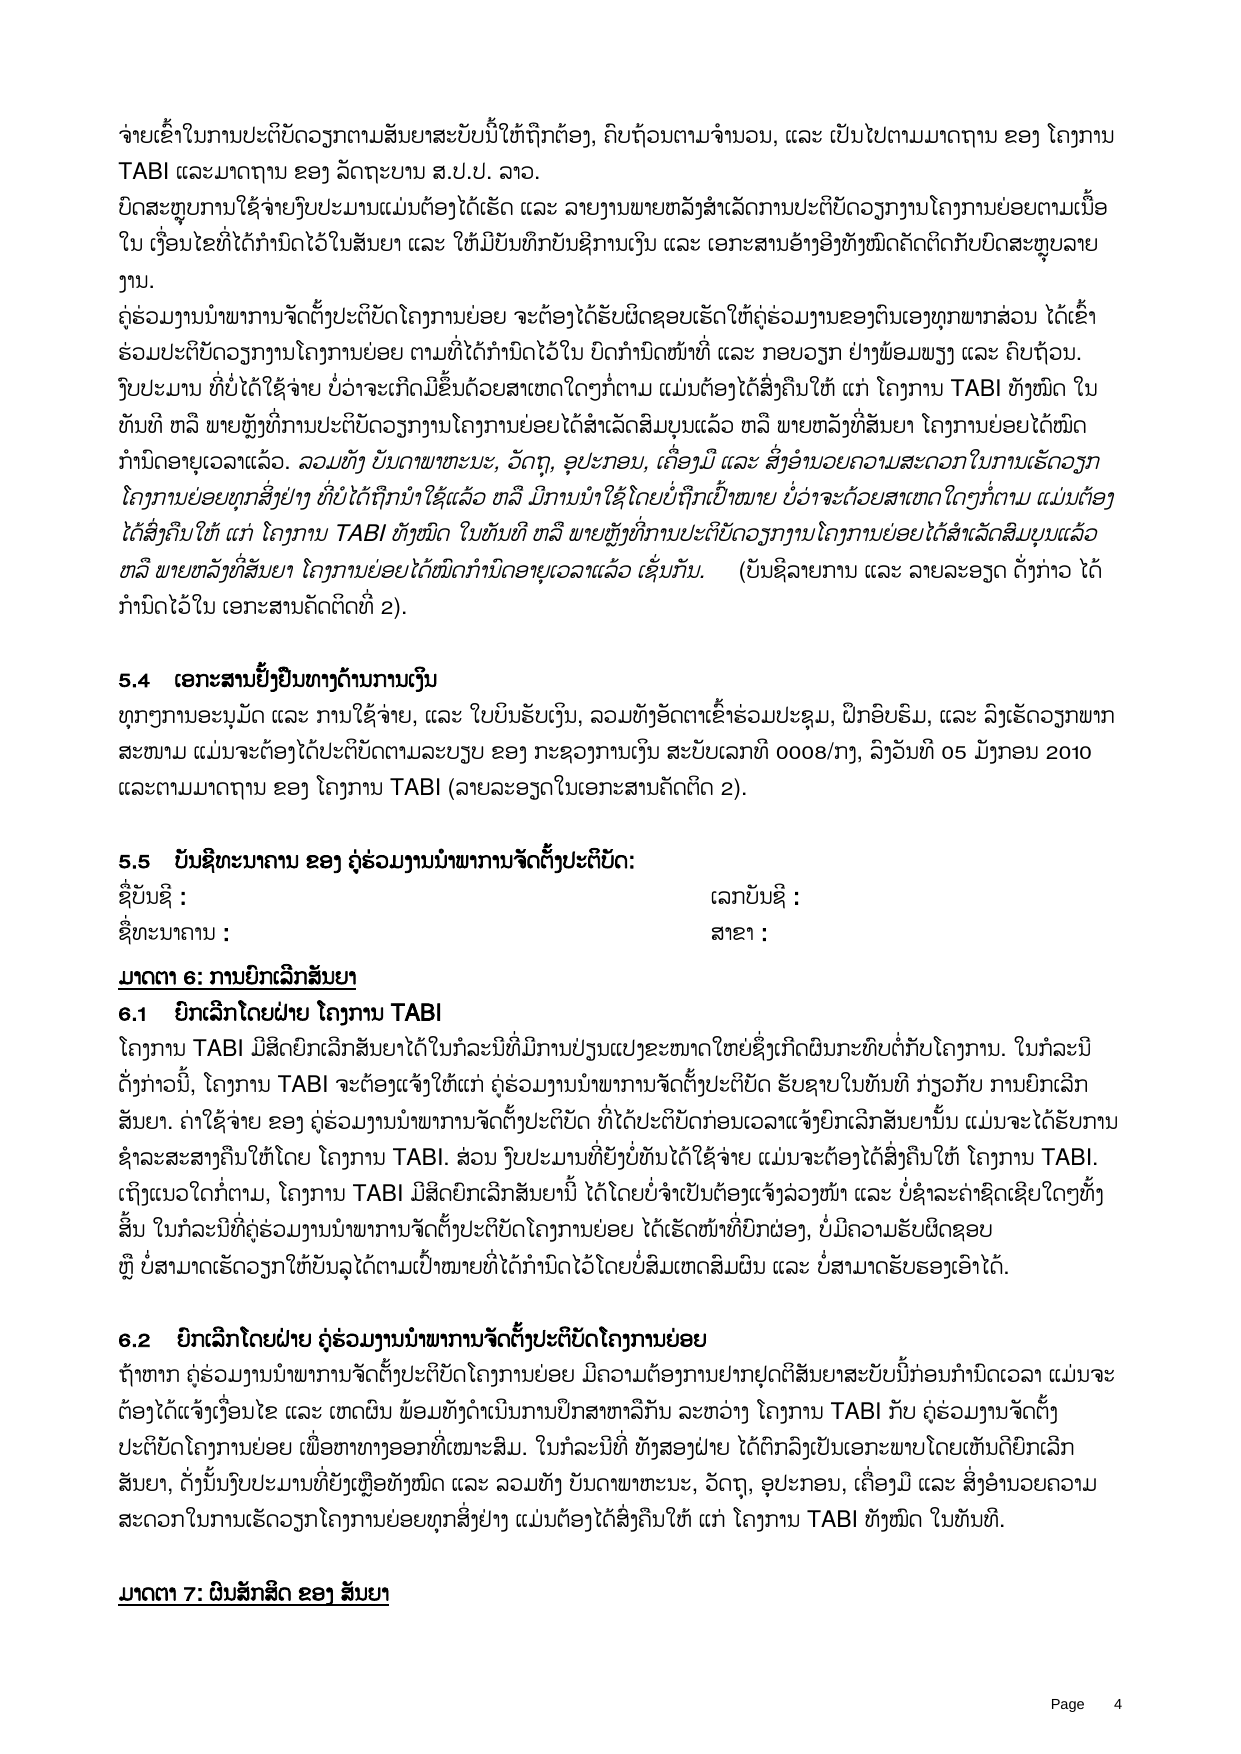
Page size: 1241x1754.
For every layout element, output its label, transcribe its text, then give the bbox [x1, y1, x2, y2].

text ບົດ​ສະຫຼຸບ​ການ​ໃຊ້​ຈ່າຍ​ງົບປະມານ​ແມ່ນ​ຕ້ອງ​​ໄດ້​ເຮັດ ​ແລະ ລາຍງານ​ພາຍຫລັງ​ສໍາ​ເລັດ​ການ​ປະຕິບັດ​ວຽກ​ງານ​ໂຄງການ​ຍ່ອຍ​ຕາມ​​ເນື້ອ​ໃນ ​ເງື່ອນ​ໄຂ​ທີ່​ໄດ້​ກໍານົດ​ໄວ້​ໃນ​ສັນຍາ ​ແລະ ​ໃຫ້ມີ​ບັນທຶກ​ບັນຊີ​ການ​ເງິນ ​ແລະ​ ເອກະສານ​ອ້າງ​ອີງ​ທັງ​ໝົດ​​ຄັດ​ຕິດ​ກັບ​ບົດ​ສະຫຼຸບ​ລາຍ​ງານ. [118, 191, 1122, 299]
text 5.5 ບັນຊີ​ທະນາຄານ​ ຂອງ ​ຄູ່​ຮ່ວມ​ງານ​ນໍາພາ​ການຈັດ​ຕັ້ງ​ປະຕິບັດ: [118, 843, 1122, 879]
text ມາດຕາ 7: ຜົນ​ສັກສິດ​ ຂອງ ​ສັນຍາ [118, 1575, 1122, 1612]
table_header ຊື່​ບັນຊີ : [107, 879, 699, 916]
text 5.4 ​ເອກະສານ​ຢັ້ງຢືນ​ທາງ​ດ້ານ​ການ​ເງິນ [118, 662, 1122, 698]
text ຖ້າຫາກ ​ຄູ່ຮ່ວມ​ງານ​ນໍາພາ​ການຈັດ​ຕັ້ງ​ປະຕິບັດ​ໂຄງການ​ຍ່ອຍ ມີ​ຄວາມ​ຕ້ອງການ​ຢາກຢຸດຕິ​ສັນຍາ​ສະບັບ​ນີ້​ກ່ອນ​ກໍານົດ​ເວລາ ​ແມ່ນ​ຈະ​ຕ້ອງ​ໄດ້​ແຈ້ງ​ເງື່ອນ​ໄຂ ​ແລະ ​ເຫດຜົນ​ ພ້ອມ​ທັງ​ດໍາ​ເນີນ​ການ​ປຶກສາ​ຫາລື​ກັນ​ ລະຫວ່າງ ໂຄງການ TABI ກັບ ​ຄູ່​ຮ່ວມ​ງານ​ຈັດ​ຕັ້ງ​ປະຕິບັດ​ໂຄງການ​ຍ່ອຍ ​ເພື່ອ​ຫາ​ທາງ​ອອກ​ທີ່​ເໝາະ​ສົມ. ​ໃນ​ກໍລະນີ​ທີ່ ທັງ​ສອງ​ຝ່າຍ ​ໄດ້ຕົກລົງ​ເປັນ​ເອກະ​ພາບ​ໂດຍ​ເຫັນ​ດີ​ຍົກ​ເລີກ​ສັນຍາ, ດັ່ງ​ນັ້ນງົບປະມານ​ທີ່​ຍັງ​ເຫຼືອ​ທັງ​ໝົດ​ ​​ແລະ ລວມທັງ ບັນດາພາຫະນະ, ວັດຖຸ, ອຸປະກອນ, ​ເຄື່ອງມື ​ແລະ ສິ່ງ​ອໍານວຍ​ຄວາມ​ສະດວກ​ໃນ​ການ​ເຮັດ​ວຽກ​ໂຄງການ​ຍ່ອຍທຸກ​ສິ່ງຢ່າງ ​ແມ່ນ​ຕ້ອງ​ໄດ້​ສົ່ງ​ຄືນ​ໃຫ້ ​​ແກ່ ໂຄງການ TABI ທັງ​ໝົດ​ ​ໃນ​ທັນທີ. [118, 1358, 1122, 1539]
text ທຸກ​ໆການ​ອະນຸມັດ ​ແລະ​ ການໃຊ້​ຈ່າຍ, ແລະ ໃບບິນຮັບເງິນ, ລວມທັງ​ອັດຕາ​ເຂົ້າ​ຮ່ວມ​ປະຊຸມ, ຝຶກ​ອົບຮົມ, ​ແລະ ລົງ​ເຮັດ​ວຽກ​ພາກ​ສະໜາມ ​ແມ່ນ​ຈະ​ຕ້ອງ​ໄດ້​ປະຕິບັດ​ຕາມ​ລະບຽບ ​ຂອງ ​ກະຊວງ​ການ​ເງິນ ​ສະບັບ​ເລກທີ 0008/ກງ, ລົງ​ວັນ​ທີ 05 ມັງກອນ 2010 ​ແລະ​ຕາມ​ມາດຖານ ​ຂອງ ​ໂຄງການ TABI (ລາຍລະອຽດໃນເອກະສານຄັດຕິດ 2). [118, 698, 1122, 807]
text ຫຼື​ ບໍ່​ສາມາດ​ເຮັດວຽກ​ໃຫ້ບັນລຸ​​​ໄດ້ຕາມເປົ້າ​ໝາຍ​ທີ່​ໄດ້​ກໍານົດ​ໄວ້​ໂດຍ​ບໍ່ສົມ​ເຫດ​ສົມຜົນ ​ແລະ ບໍ່​ສາມາດ​ຮັບຮອງ​ເອົາ​ໄດ້. [118, 1249, 1122, 1285]
text 6.2 ຍົກ​ເລີກ​ໂດຍຝ່າຍ ຄູ່​ຮ່ວມ​ງານ​ນໍາພາ​ການຈັດ​ຕັ້ງ​ປະຕິບັດ​ໂຄງການຍ່ອຍ [118, 1322, 1122, 1358]
table_header ເລກ​ບັນຊີ : [699, 879, 1217, 916]
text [118, 118, 1122, 191]
text ​ເຖິງ​ແນວ​ໃດ​ກໍ່ຕາມ, ໂຄງການ TABI ມີ​ສິດ​ຍົກ​ເລີກ​ສັນຍາ​ນີ້ ​ໄດ້​ໂດຍ​ບໍ່​ຈໍາ​ເປັນຕ້ອງ​ແຈ້ງ​ລ່ວງ​ໜ້າ ແລະ ​ບໍ່​ຊໍາລະ​ຄ່າ​ຊົດ​ເຊີຍ​ໃດໆທັ້ງສິ້ນ ​ໃນ​ກໍລະນີ​ທີ່​ຄູ່​ຮ່ວມ​ງານ​ນໍາພາການ​ຈັດ​ຕັ້ງ​ປະຕິບັດ​ໂຄງການ​ຍ່ອຍ ​ໄດ້​ເຮັດ​ໜ້າ​ທີ່​ບົກຜ່ອງ, ບໍ່​ມີ​ຄວາມ​ຮັບຜິດຊອບ [118, 1177, 1122, 1249]
text ມາດຕາ 6: ການ​ຍົກ​ເລີກ​ສັນຍາ [118, 959, 1122, 995]
table_cell ສາຂາ : [699, 916, 1217, 959]
table_cell ຊື່​ທະນາຄານ : [107, 916, 699, 959]
text ​ໂຄງການ TABI ​ມີ​ສິດ​ຍົກ​ເລີກ​ສັນຍາ​ໄດ້​ໃນ​ກໍລະນີ​ທີ່​ມີ​ການ​ປ່ຽນ​ແປງ​ຂະໜາດ​ໃຫຍ່​ຊຶ່ງ​ເກີດ​ຜົນ​ກະທົບ​ຕໍ່​ກັບ​ໂຄງການ. ​ໃນ​ກໍລະນີ​ດັ່ງກ່າວ​ນີ້, ໂຄງການ TABI ຈະ​ຕ້ອງ​ແຈ້ງ​ໃຫ້​ແກ່​ ຄູ່​ຮ່ວມ​ງານ​ນໍາພາ​ການຈັດ​ຕັ້ງ​ປະຕິບັດ​ ຮັບຊາບ​ໃນ​ທັນທີ​ ກ່ຽວ​ກັບ ​ການ​ຍົກ​ເລີກ​ສັນຍາ. ຄ່າ​ໃຊ້​ຈ່າຍ​ ​ຂອງ ​ຄູ່​ຮ່ວມ​ງານ​ນໍາພາການ​ຈັດ​ຕັ້ງ​ປະຕິບັດ​ ທີ່​​ໄດ້​ປະຕິບັດ​ກ່ອນ​ເວລາ​​ແຈ້ງ​ຍົກ​ເລີກ​ສັນຍາ​ນັ້ນ​ ແມ່ນ​ຈະ​ໄດ້​ຮັບ​ການ​ຊໍາລະ​ສະ​ສາງ​ຄືນ​ໃຫ້ໂດຍ ໂຄງການ TABI. ສ່ວນ​ ງົບປະມານ​ທີ່​ຍັງ​ບໍ່​ທັນ​ໄດ້​ໃຊ້​ຈ່າຍ​ ແມ່ນ​ຈະ​ຕ້ອງ​ໄດ້​ສົ່ງ​ຄືນ​ໃຫ້ ໂຄງການ TABI. [118, 1032, 1122, 1177]
text 6.1 ຍົກ​ເລີກ​ໂດຍ​ຝ່າຍ ​ໂຄງການ TABI [118, 995, 1122, 1032]
text ຄູ່​ຮ່ວມ​ງານ​ນໍາພາ​ການຈັດ​ຕັ້ງ​ປະຕິບັດ​ໂຄງການ​ຍ່ອຍ ຈະ​ຕ້ອງ​ໄດ້ຮັບຜິດຊອບ​ເຮັດໃຫ້​ຄູ່​ຮ່ວມ​ງານ​ຂອງຕົນ​ເອງ​ທຸກ​ພາກສ່ວນ ​ໄດ້​ເຂົ້າ​ຮ່ວມ​ປະຕິບັດວຽກ​ງານ​ໂຄງການ​ຍ່ອຍ ຕາມ​ທີ່​ໄດ້​ກໍານົດ​ໄວ້​ໃນ ​ບົດ​ກໍານົດ​ໜ້າ​ທີ່ ​ແລະ ​ກອບ​ວຽກ ຢ່າງ​ພ້ອມພຽງ ​ແລະ ຄົບ​ຖ້ວນ. ງົບປະມານ ​ທີ່​ບໍ່​ໄດ້​ໃຊ້​ຈ່າຍ ບໍ່​ວ່າ​ຈະ​ເກີດ​ມີ​ຂຶ້ນ​ດ້ວຍ​ສາ​ເຫດ​ໃດໆ​ກໍ່ຕາມ ​ແມ່ນ​ຕ້ອງ​ໄດ້​ສົ່ງ​ຄືນ​ໃຫ້ ​​ແກ່ ໂຄງການ TABI ທັງ​ໝົດ​ ​ໃນ​ທັນທີ ຫລື ພາຍ​ຫຼັງ​ທີ່​ການ​ປະຕິບັດວຽກ​ງານ​ໂຄງ​ການ​ຍ່ອຍ​​​ໄດ້​ສໍາ​ເລັດ​ສົມ​ບຸນແລ້ວ ຫລື ພາຍຫລັງ​ທີ່​ສັນຍາ ​ໂຄງການ​ຍ່ອຍ​ໄດ້ໝົດ​ກໍານົດ​ອາຍຸ​ເວລາ​ແລ້ວ. ລວມທັງ ບັນດາພາຫະນະ, ວັດຖຸ, ອຸປະກອນ, ​ເຄື່ອງມື ​ແລະ ສິ່ງ​ອໍານວຍ​ຄວາມ​ສະດວກ​ໃນ​ການ​ເຮັດ​ວຽກ​ໂຄງການ​ຍ່ອຍທຸກ​ສິ່ງຢ່າງ ທີ່​ບໍ​ໄດ້​ຖືກ​ນໍາ​ໃຊ້​ແລ້ວ ຫລື ມີ​ການ​ນໍາ​ໃຊ້​ໂດຍ​ບໍ່​ຖືກ​ເປົ້າ​ໝາຍ ບໍ່​ວ່າ​ຈະ​ດ້ວຍ​ສາ​ເຫດ​ໃດໆ​ກໍ່ຕາມ ​ແມ່ນ​ຕ້ອງ​ໄດ້​ສົ່ງ​ຄືນ​ໃຫ້ ​​ແກ່ ໂຄງການ TABI ທັງ​ໝົດ​ ​ໃນ​ທັນທີ ຫລື ພາຍ​ຫຼັງ​ທີ່​ການ​ປະຕິບັດວຽກ​ງານ​ໂຄງ​ການ​ຍ່ອຍ​​​ໄດ້​ສໍາ​ເລັດ​ສົມ​ບຸນແລ້ວ ຫລື ພາຍຫລັງ​ທີ່​ສັນຍາ ​ໂຄງການ​ຍ່ອຍ​ໄດ້ໝົດ​ກໍານົດ​ອາຍຸ​ເວລາ​ແລ້ວ ​ເຊັ່ນ​ກັນ. (​ບັນຊີລາຍການ ​ແລະ ລາຍ​ລະອຽດ ດັ່ງກ່າວ ​ໄດ້​ກໍານົດ​ໄວ້​ໃນ ​ເອກະສານ​ຄັດ​ຕິດ​ທີ່ 2). [118, 299, 1122, 626]
